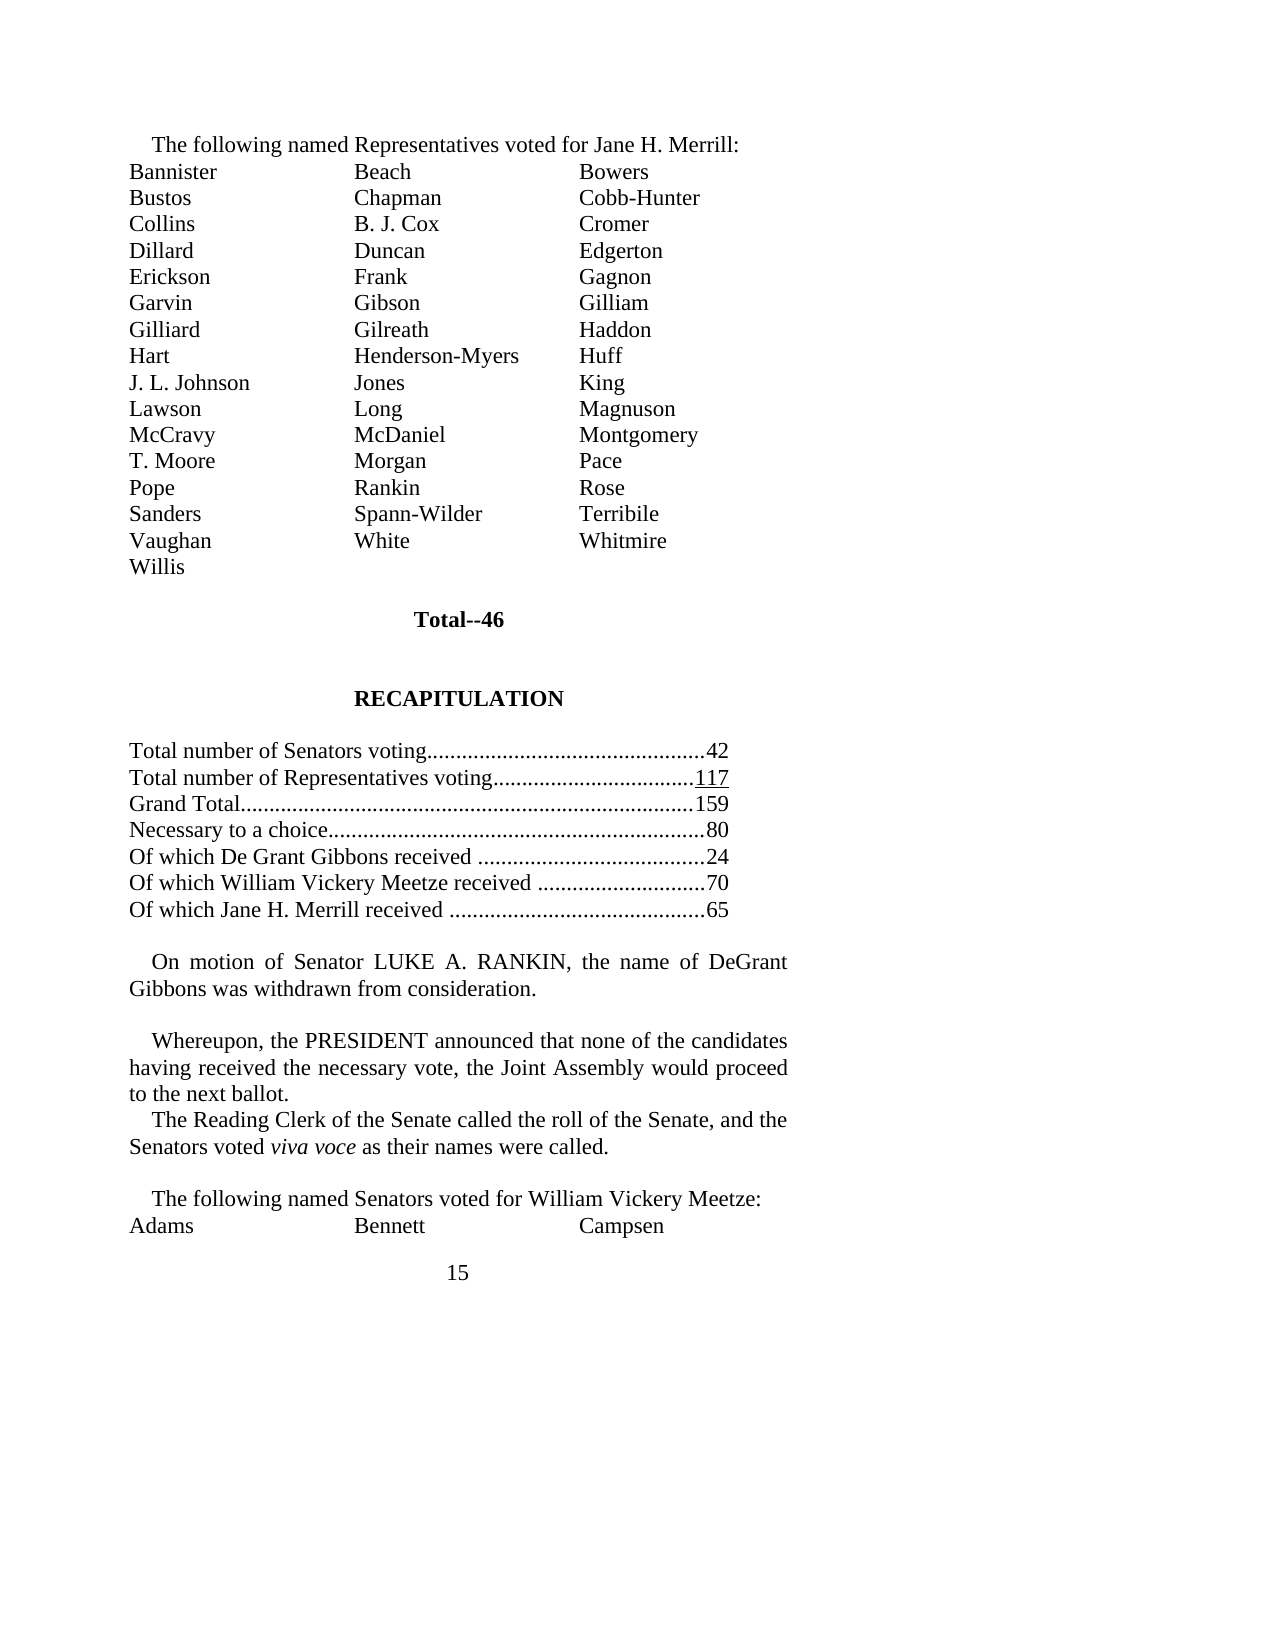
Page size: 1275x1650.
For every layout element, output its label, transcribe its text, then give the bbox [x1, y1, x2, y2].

text Lawson Long Magnuson [129, 395, 789, 421]
text Necessary to a choice 80 [129, 817, 789, 843]
text Adams Bennett Campsen [129, 1212, 789, 1238]
text Whereupon, the PRESIDENT announced that none of the candidates having received the necessary vote, the Joint Assembly would proceed to the next ballot. [129, 1027, 789, 1106]
text Pope Rankin Rose [129, 474, 789, 500]
text Total--46 [129, 606, 789, 632]
text Erickson Frank Gagnon [129, 263, 789, 289]
text The following named Representatives voted for Jane H. Merrill: [129, 131, 789, 158]
text Of which William Vickery Meetze received 70 [129, 869, 789, 896]
text Of which Jane H. Merrill received 65 [129, 896, 789, 922]
text Sanders Spann-Wilder Terribile [129, 500, 789, 527]
text Collins B. J. Cox Cromer [129, 210, 789, 237]
text RECAPITULATION [129, 685, 789, 711]
text Bannister Beach Bowers [129, 158, 789, 184]
text Bustos Chapman Cobb-Hunter [129, 184, 789, 210]
text Willis [129, 553, 789, 579]
text The following named Senators voted for William Vickery Meetze: [129, 1186, 789, 1212]
text Vaughan White Whitmire [129, 527, 789, 553]
text T. Moore Morgan Pace [129, 448, 789, 474]
text Dillard Duncan Edgerton [129, 237, 789, 263]
text On motion of Senator LUKE A. RANKIN, the name of DeGrant Gibbons was withdrawn from consideration. [129, 948, 789, 1001]
text The Reading Clerk of the Senate called the roll of the Senate, and the Senators voted viva voce as their names were called. [129, 1106, 789, 1159]
text Gilliard Gilreath Haddon [129, 316, 789, 342]
text Of which De Grant Gibbons received 24 [129, 843, 789, 869]
text J. L. Johnson Jones King [129, 368, 789, 395]
text McCravy McDaniel Montgomery [129, 421, 789, 448]
text Total number of Representatives voting 117 [129, 764, 789, 790]
text Total number of Senators voting 42 [129, 737, 789, 764]
text Hart Henderson-Myers Huff [129, 342, 789, 368]
text Garvin Gibson Gilliam [129, 289, 789, 316]
text Grand Total 159 [129, 790, 789, 817]
